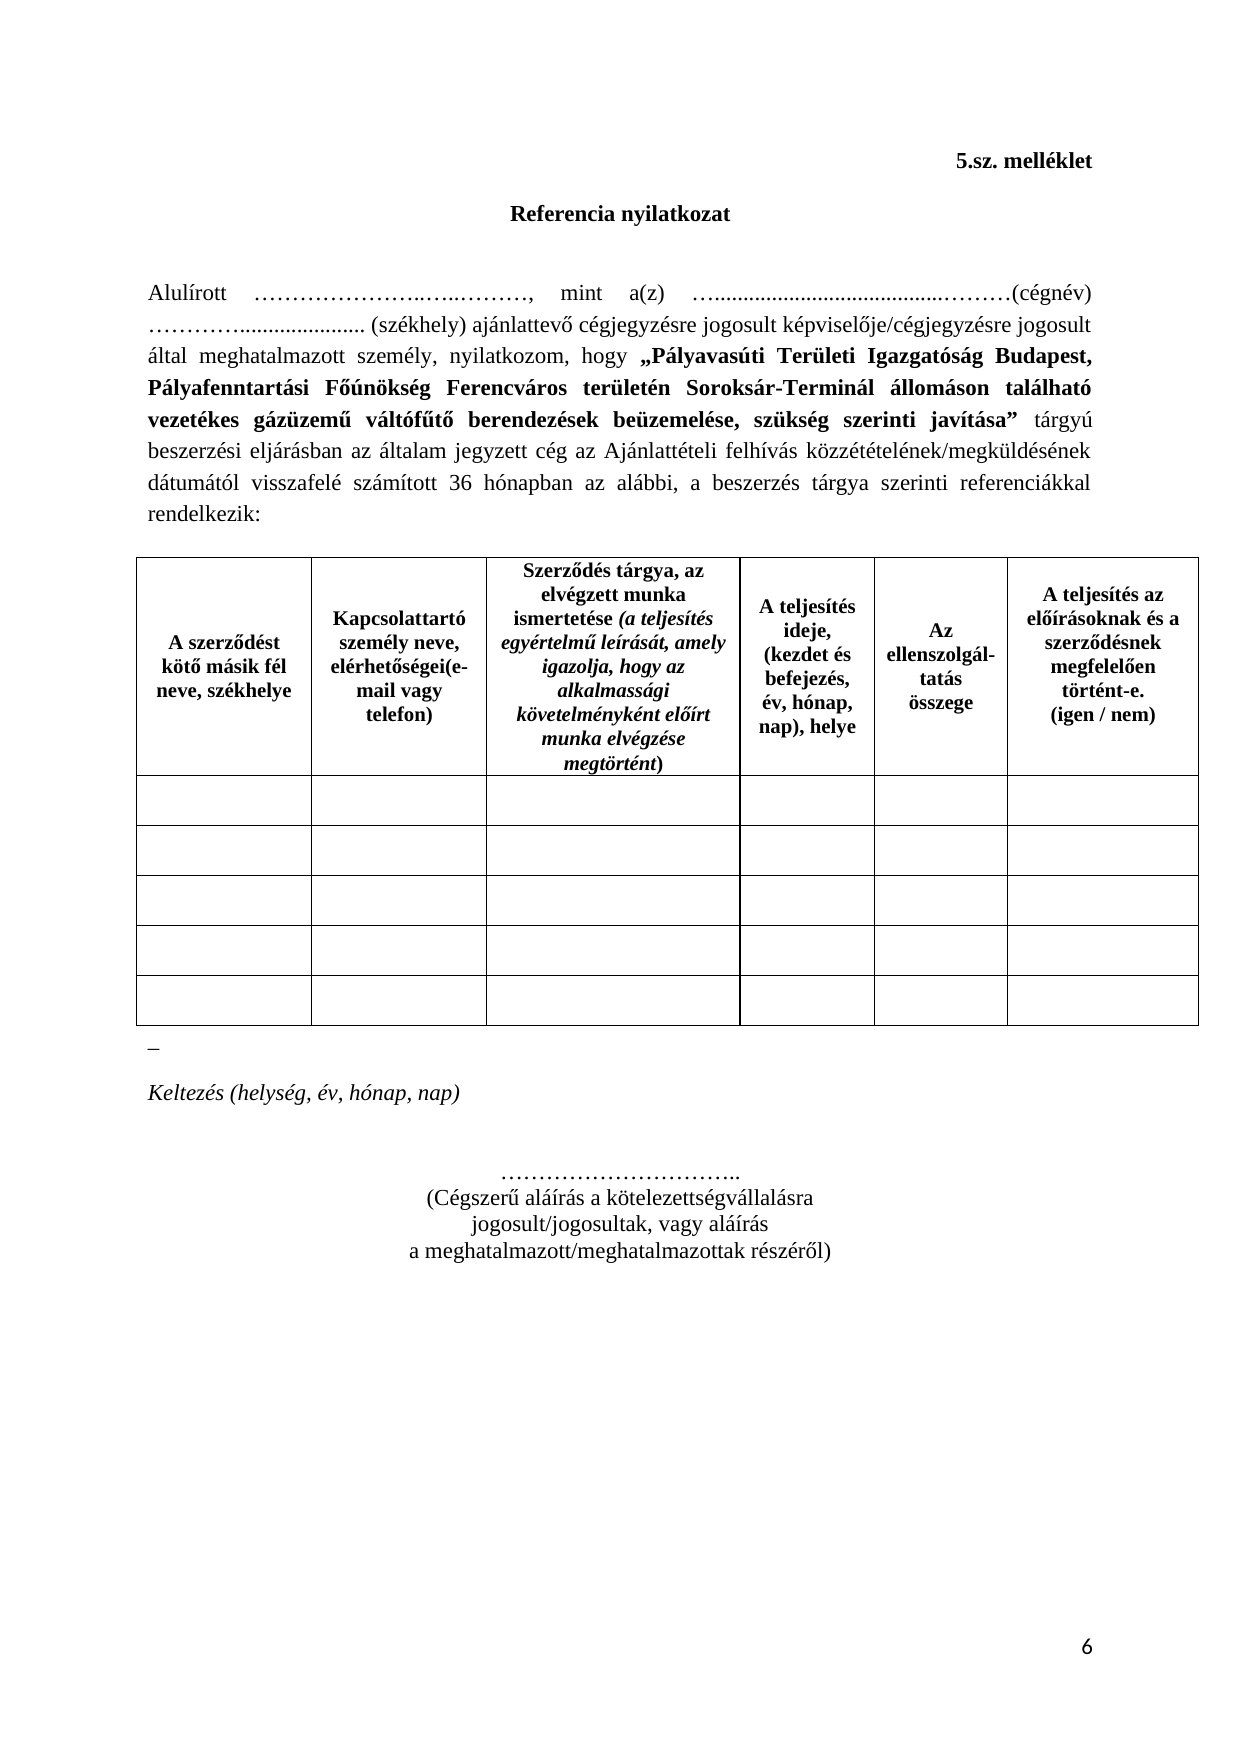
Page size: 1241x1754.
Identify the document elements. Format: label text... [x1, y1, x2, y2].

table_cell [1008, 876, 1198, 925]
table_cell [875, 876, 1007, 925]
table_header Szerződés tárgya, az elvégzett munka ismertetése (a teljesítés egyértelmű leírását, amely igazolja, hogy az alkalmassági követelményként előírt munka elvégzése megtörtént) [487, 558, 739, 774]
table_cell [312, 826, 486, 875]
text (Cégszerű aláírás a kötelezettségvállalásra [148, 1184, 1093, 1211]
text ………………………….. [148, 1158, 1093, 1184]
table_cell [1008, 976, 1198, 1025]
text a meghatalmazott/meghatalmazottak részéről) [148, 1237, 1093, 1263]
table_cell [137, 926, 311, 975]
table_cell [312, 926, 486, 975]
text Referencia nyilatkozat [148, 200, 1093, 227]
table_header Az ellenszolgál-tatás összege [875, 558, 1007, 774]
table_cell [137, 876, 311, 925]
table_cell [312, 876, 486, 925]
text jogosult/jogosultak, vagy aláírás [148, 1211, 1093, 1237]
table_cell [487, 826, 739, 875]
table_cell [741, 776, 874, 824]
table_cell [1008, 776, 1198, 824]
table_cell [1008, 826, 1198, 875]
table_cell [875, 776, 1007, 824]
table_cell [137, 976, 311, 1025]
table_cell [487, 876, 739, 925]
table_cell [741, 976, 874, 1025]
table_cell [312, 976, 486, 1025]
table_cell [741, 826, 874, 875]
table_cell [875, 926, 1007, 975]
table_header A szerződést kötő másik fél neve, székhelye [137, 558, 311, 774]
text 5.sz. melléklet [148, 148, 1093, 174]
table_cell [1008, 926, 1198, 975]
text Alulírott …………………..…..………, mint a(z) …........................................………(cégnév) …………...................... (székhely) ajánlattevő cégjegyzésre jogosult képviselője/cégjegyzésre jogosult által meghatalmazott személy, nyilatkozom, hogy „Pályavasúti Területi Igazgatóság Budapest, Pályafenntartási Főúnökség Ferencváros területén Soroksár-Terminál állomáson található vezetékes gázüzemű váltófűtő berendezések beüzemelése, szükség szerinti javítása” tárgyú beszerzési eljárásban az általam jegyzett cég az Ajánlattételi felhívás közzétételének/megküldésének dátumától visszafelé számított 36 hónapban az alábbi, a beszerzés tárgya szerinti referenciákkal rendelkezik: [148, 279, 1093, 527]
table_cell [875, 976, 1007, 1025]
table_cell [741, 926, 874, 975]
table_header A teljesítés az előírásoknak és a szerződésnek megfelelően történt-e. (igen / nem) [1008, 558, 1198, 774]
table_cell [875, 826, 1007, 875]
text _ [148, 1026, 1093, 1052]
table_cell [137, 776, 311, 824]
table_header Kapcsolattartó személy neve, elérhetőségei(e-mail vagy telefon) [312, 558, 486, 774]
table_cell [312, 776, 486, 824]
table_cell [487, 926, 739, 975]
table_header A teljesítés ideje, (kezdet és befejezés, év, hónap, nap), helye [741, 558, 874, 774]
table_cell [741, 876, 874, 925]
table_cell [487, 976, 739, 1025]
text Keltezés (helység, év, hónap, nap) [148, 1079, 1093, 1105]
table_cell [487, 776, 739, 824]
table_cell [137, 826, 311, 875]
